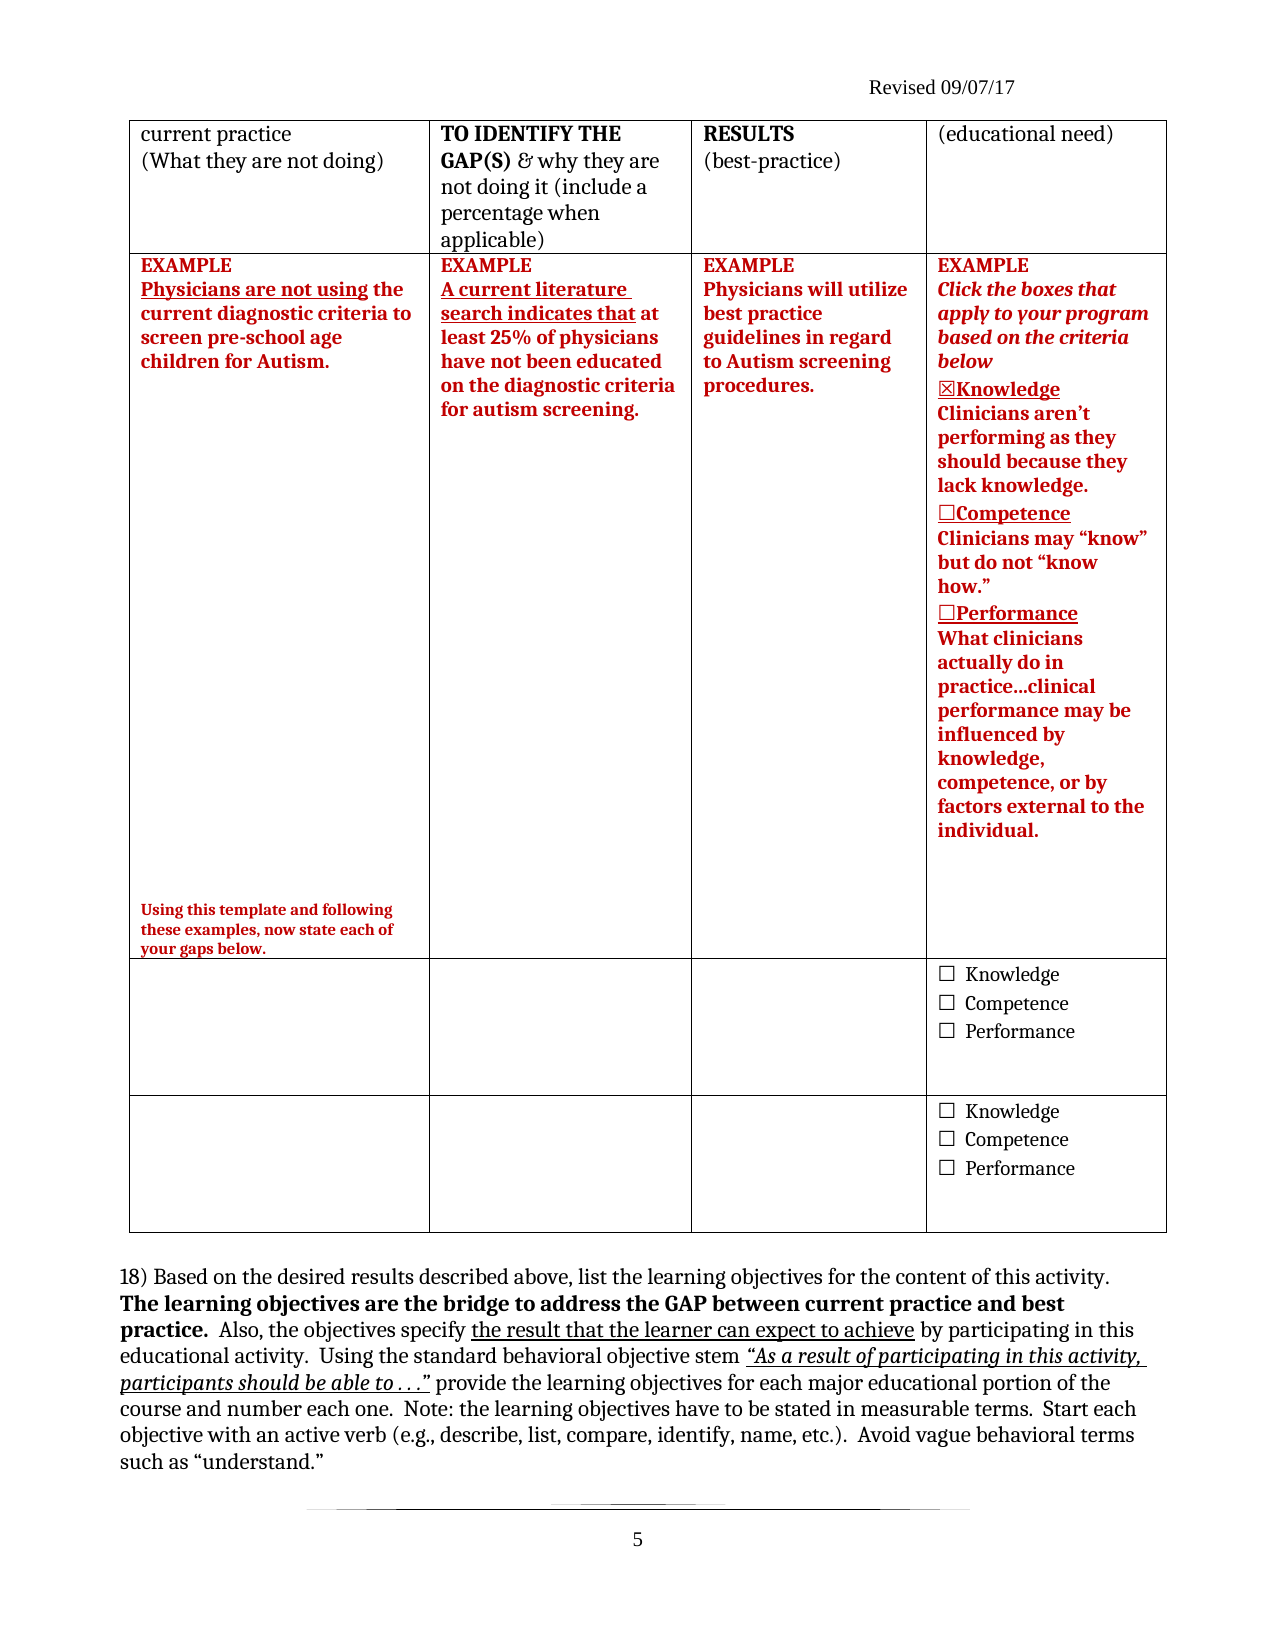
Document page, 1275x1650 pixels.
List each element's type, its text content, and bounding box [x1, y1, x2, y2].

table_cell EXAMPLE A current literature search indicates that at least 25% of physicians have not been educated on the diagnostic criteria for autism screening. [430, 254, 691, 958]
table_cell [130, 959, 429, 1095]
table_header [130, 121, 429, 253]
table_cell [692, 1096, 926, 1232]
table_cell [430, 1096, 691, 1232]
table_cell EXAMPLE Physicians are not using the current diagnostic criteria to screen pre-school age children for Autism. Using this template and following these examples, now state each of your gaps below. [130, 254, 429, 958]
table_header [430, 121, 691, 253]
table_cell Knowledge Competence Performance [927, 1096, 1166, 1232]
table_cell [430, 959, 691, 1095]
table_cell [692, 959, 926, 1095]
table_cell [130, 1096, 429, 1232]
text 18) Based on the desired results described above, list the learning objectives for the content of this activity. The learning objectives are the bridge to address the GAP between current practice and best practice. Also, the objectives specify the result that the learner can expect to achieve by participating in this educational activity. Using the standard behavioral objective stem “As a result of participating in this activity, participants should be able to . . .” provide the learning objectives for each major educational portion of the course and number each one. Note: the learning objectives have to be stated in measurable terms. Start each objective with an active verb (e.g., describe, list, compare, identify, name, etc.). Avoid vague behavioral terms such as “understand.” [120, 1264, 1155, 1475]
table_cell Knowledge Competence Performance [927, 959, 1166, 1095]
table_cell EXAMPLE Physicians will utilize best practice guidelines in regard to Autism screening procedures. [692, 254, 926, 958]
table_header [692, 121, 926, 253]
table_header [927, 121, 1166, 253]
table_cell EXAMPLE Click the boxes that apply to your program based on the criteria below Knowledge Clinicians aren’t performing as they should because they lack knowledge. Competence Clinicians may “know” but do not “know how.” Performance What clinicians actually do in practice...clinical performance may be influenced by knowledge, competence, or by factors external to the individual. [927, 254, 1166, 958]
